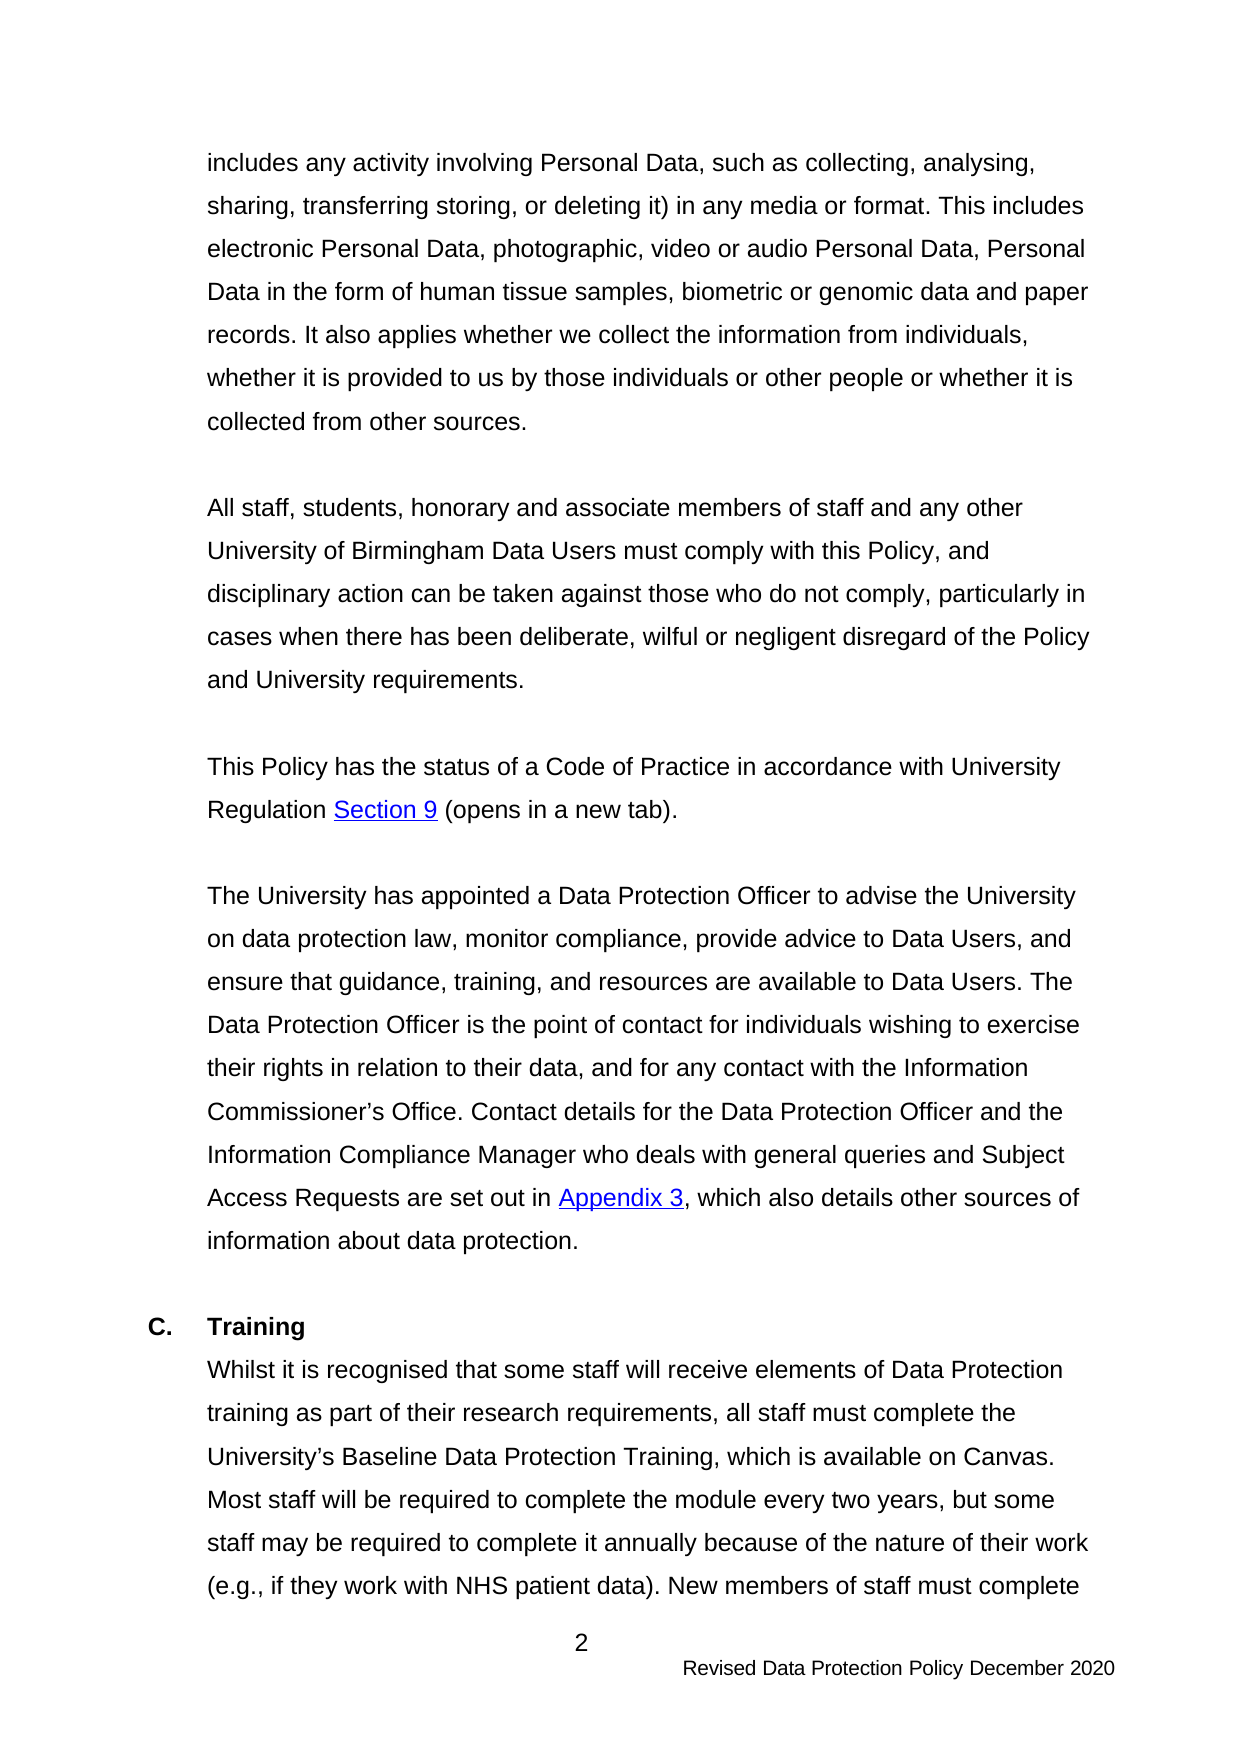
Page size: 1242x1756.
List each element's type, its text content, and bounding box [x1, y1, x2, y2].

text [207, 148, 1094, 435]
text This Policy has the status of a Code of Practice in accordance with University Regulation Section 9 (opens in a new tab). [207, 751, 1094, 823]
text The University has appointed a Data Protection Officer to advise the University on data protection law, monitor compliance, provide advice to Data Users, and ensure that guidance, training, and resources are available to Data Users. The Data Protection Officer is the point of contact for individuals wishing to exercise their rights in relation to their data, and for any contact with the Information Commissioner’s Office. Contact details for the Data Protection Officer and the Information Compliance Manager who deals with general queries and Subject Access Requests are set out in Appendix 3, which also details other sources of information about data protection. [207, 881, 1094, 1254]
text All staff, students, honorary and associate members of staff and any other University of Birmingham Data Users must comply with this Policy, and disciplinary action can be taken against those who do not comply, particularly in cases when there has been deliberate, wilful or negligent disregard of the Policy and University requirements. [207, 493, 1094, 694]
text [207, 1355, 1094, 1599]
subtitle Training [148, 1312, 1094, 1341]
